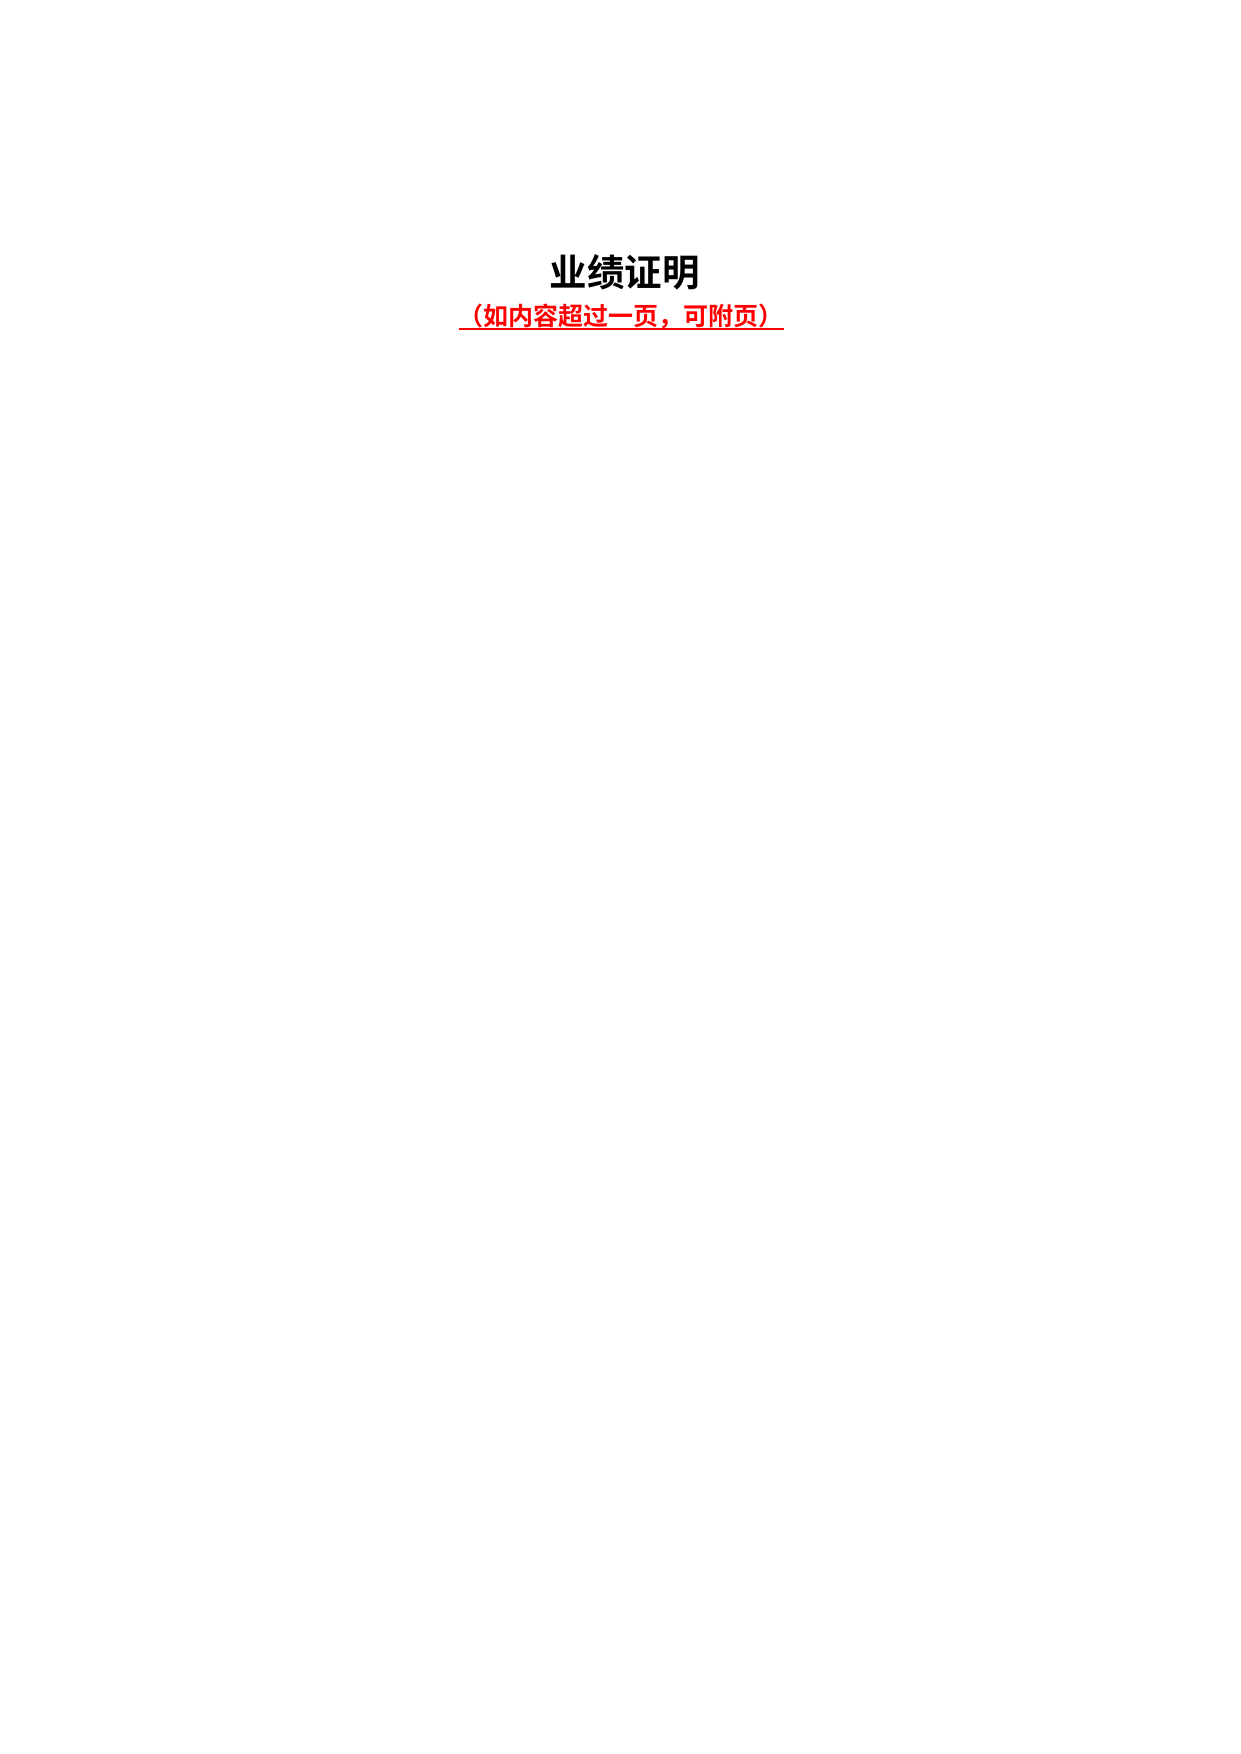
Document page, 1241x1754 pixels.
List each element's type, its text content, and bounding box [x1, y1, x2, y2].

text 业绩证明 [135, 242, 1107, 297]
text （如内容超过一页，可附页） [135, 297, 1107, 333]
